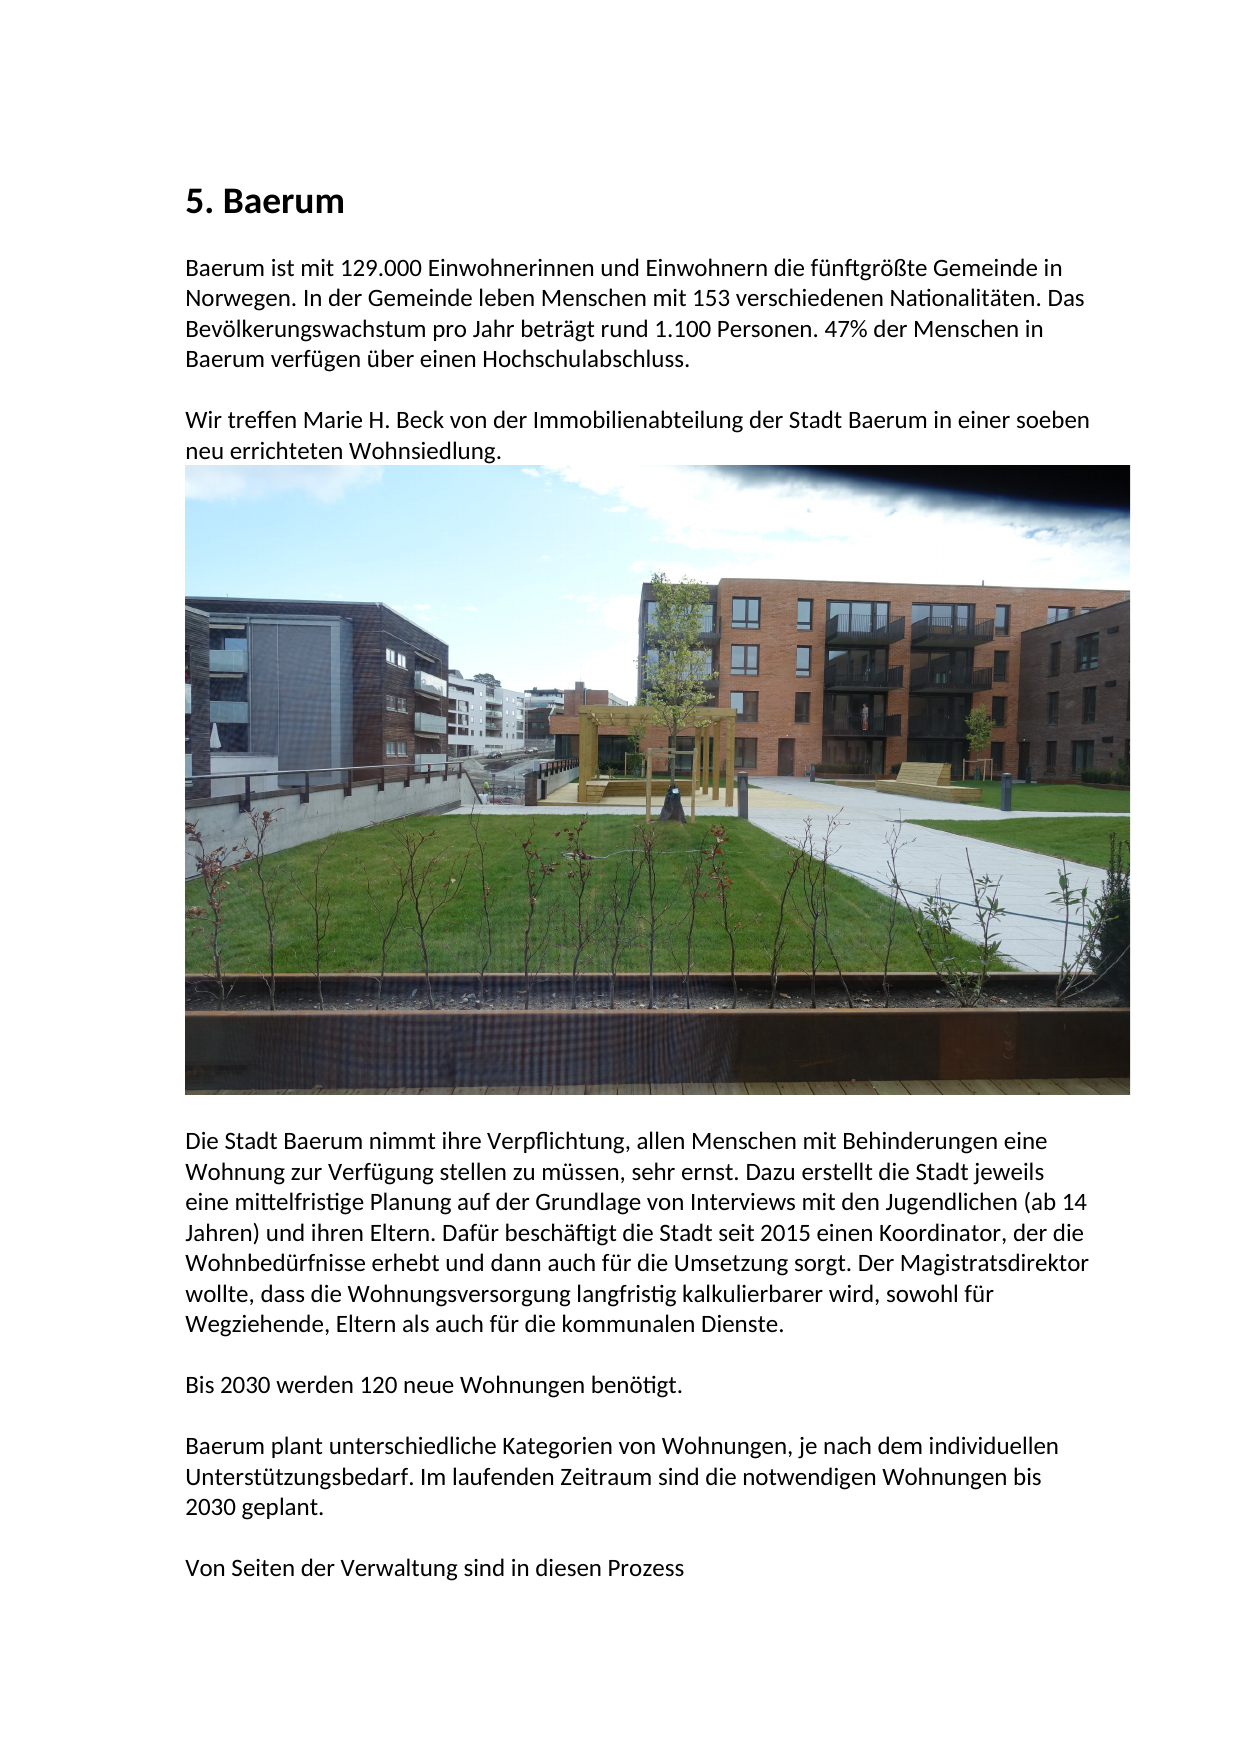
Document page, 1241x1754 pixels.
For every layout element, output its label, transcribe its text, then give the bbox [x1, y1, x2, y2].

text Von Seiten der Verwaltung sind in diesen Prozess [185, 1553, 1093, 1583]
text Die Stadt Baerum nimmt ihre Verpflichtung, allen Menschen mit Behinderungen eine Wohnung zur Verfügung stellen zu müssen, sehr ernst. Dazu erstellt die Stadt jeweils eine mittelfristige Planung auf der Grundlage von Interviews mit den Jugendlichen (ab 14 Jahren) und ihren Eltern. Dafür beschäftigt die Stadt seit 2015 einen Koordinator, der die Wohnbedürfnisse erhebt und dann auch für die Umsetzung sorgt. Der Magistratsdirektor wollte, dass die Wohnungsversorgung langfristig kalkulierbarer wird, sowohl für Wegziehende, Eltern als auch für die kommunalen Dienste. [185, 1125, 1093, 1339]
text Baerum ist mit 129.000 Einwohnerinnen und Einwohnern die fünftgrößte Gemeinde in Norwegen. In der Gemeinde leben Menschen mit 153 verschiedenen Nationalitäten. Das Bevölkerungswachstum pro Jahr beträgt rund 1.100 Personen. 47% der Menschen in Baerum verfügen über einen Hochschulabschluss. [185, 252, 1093, 374]
text Wir treffen Marie H. Beck von der Immobilienabteilung der Stadt Baerum in einer soeben neu errichteten Wohnsiedlung. [185, 404, 1093, 465]
text Baerum plant unterschiedliche Kategorien von Wohnungen, je nach dem individuellen Unterstützungsbedarf. Im laufenden Zeitraum sind die notwendigen Wohnungen bis 2030 geplant. [185, 1431, 1093, 1522]
picture [185, 465, 1130, 1095]
subtitle Baerum [185, 177, 1093, 223]
text Bis 2030 werden 120 neue Wohnungen benötigt. [185, 1369, 1093, 1400]
